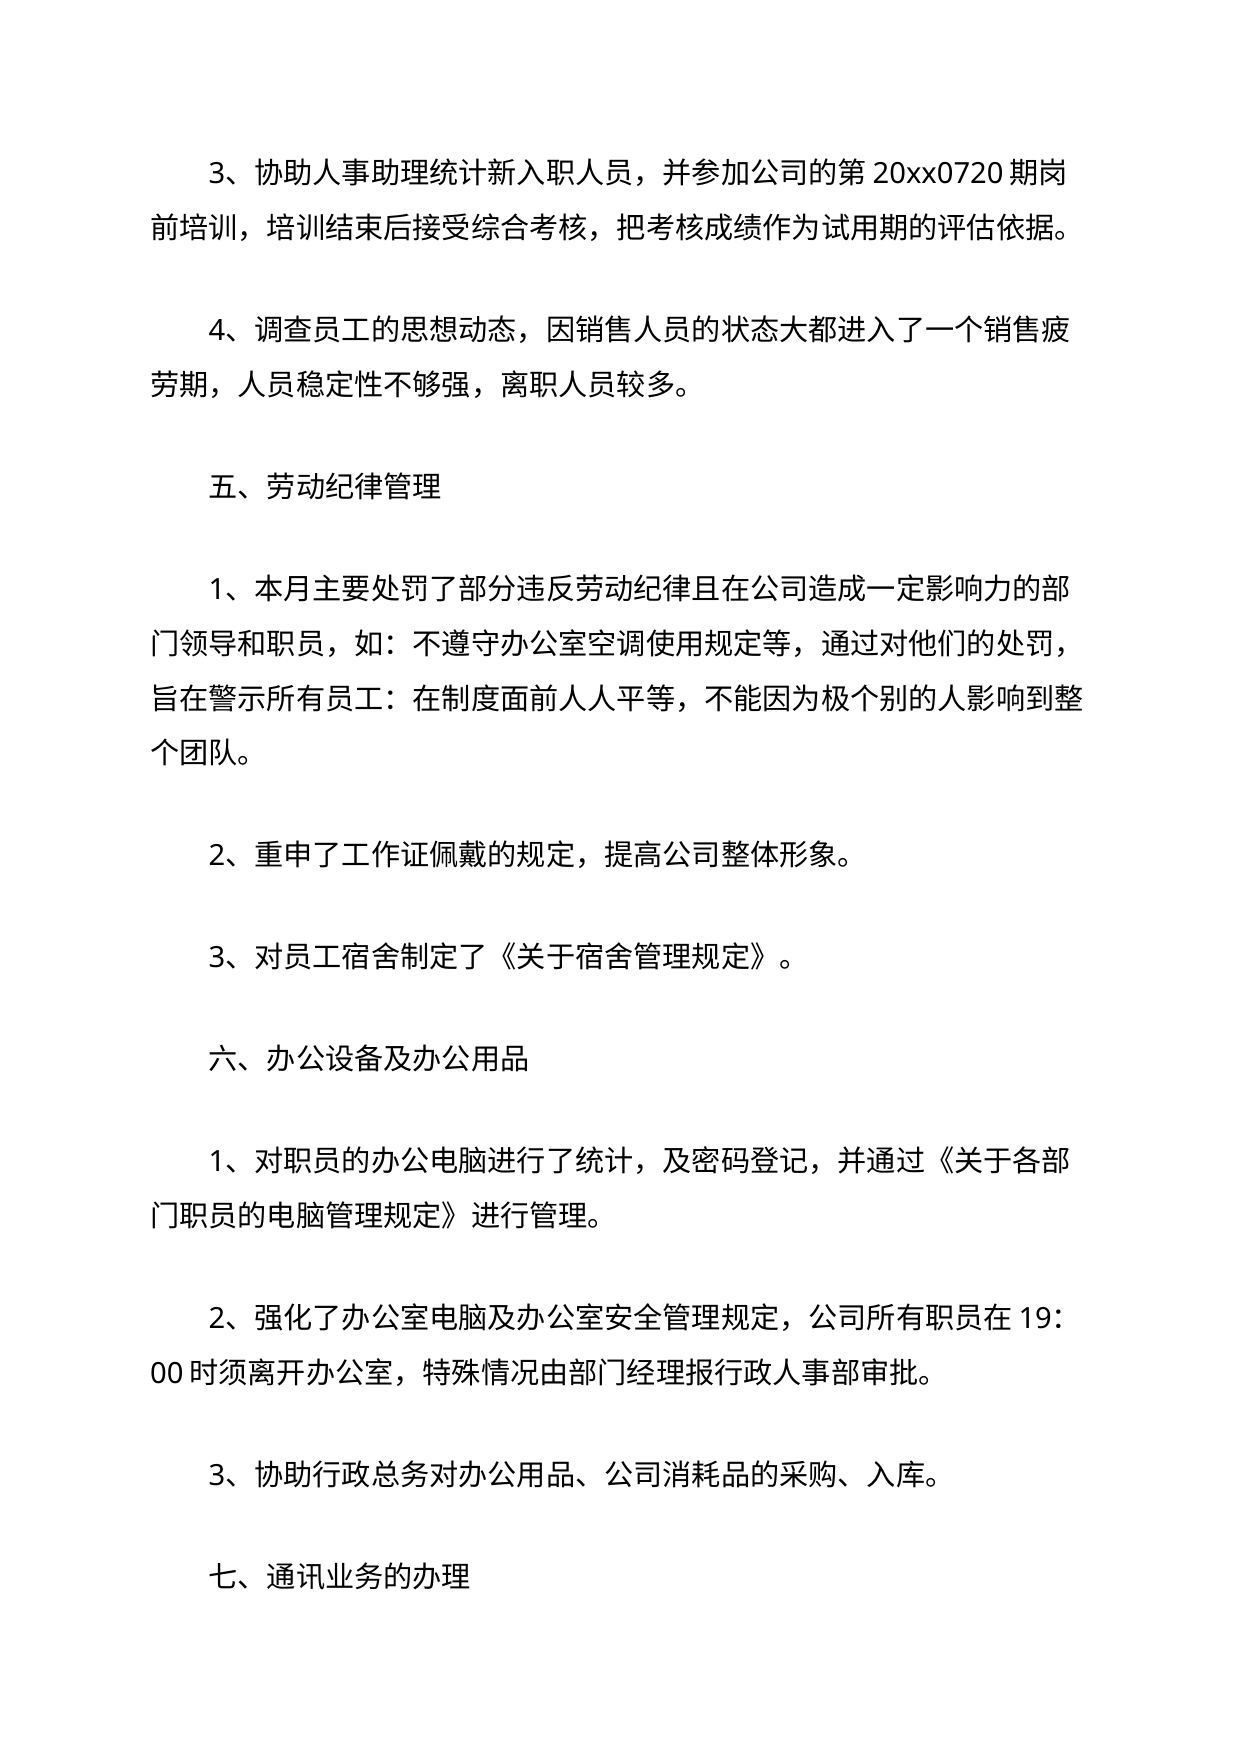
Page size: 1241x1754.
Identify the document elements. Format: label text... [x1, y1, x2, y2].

text 3、对员工宿舍制定了《关于宿舍管理规定》。 [150, 934, 1090, 976]
text 2、强化了办公室电脑及办公室安全管理规定，公司所有职员在19：00时须离开办公室，特殊情况由部门经理报行政人事部审批。 [150, 1294, 1090, 1392]
text 五、劳动纪律管理 [150, 463, 1090, 506]
text 3、协助人事助理统计新入职人员，并参加公司的第20xx0720期岗前培训，培训结束后接受综合考核，把考核成绩作为试用期的评估依据。 [150, 150, 1090, 247]
text 1、本月主要处罚了部分违反劳动纪律且在公司造成一定影响力的部门领导和职员，如：不遵守办公室空调使用规定等，通过对他们的处罚，旨在警示所有员工：在制度面前人人平等，不能因为极个别的人影响到整个团队。 [150, 565, 1090, 772]
text 3、协助行政总务对办公用品、公司消耗品的采购、入库。 [150, 1451, 1090, 1494]
text 六、办公设备及办公用品 [150, 1036, 1090, 1078]
text 4、调查员工的思想动态，因销售人员的状态大都进入了一个销售疲劳期，人员稳定性不够强，离职人员较多。 [150, 307, 1090, 404]
text 1、对职员的办公电脑进行了统计，及密码登记，并通过《关于各部门职员的电脑管理规定》进行管理。 [150, 1138, 1090, 1235]
text 2、重申了工作证佩戴的规定，提高公司整体形象。 [150, 832, 1090, 874]
text 七、通讯业务的办理 [150, 1553, 1090, 1596]
